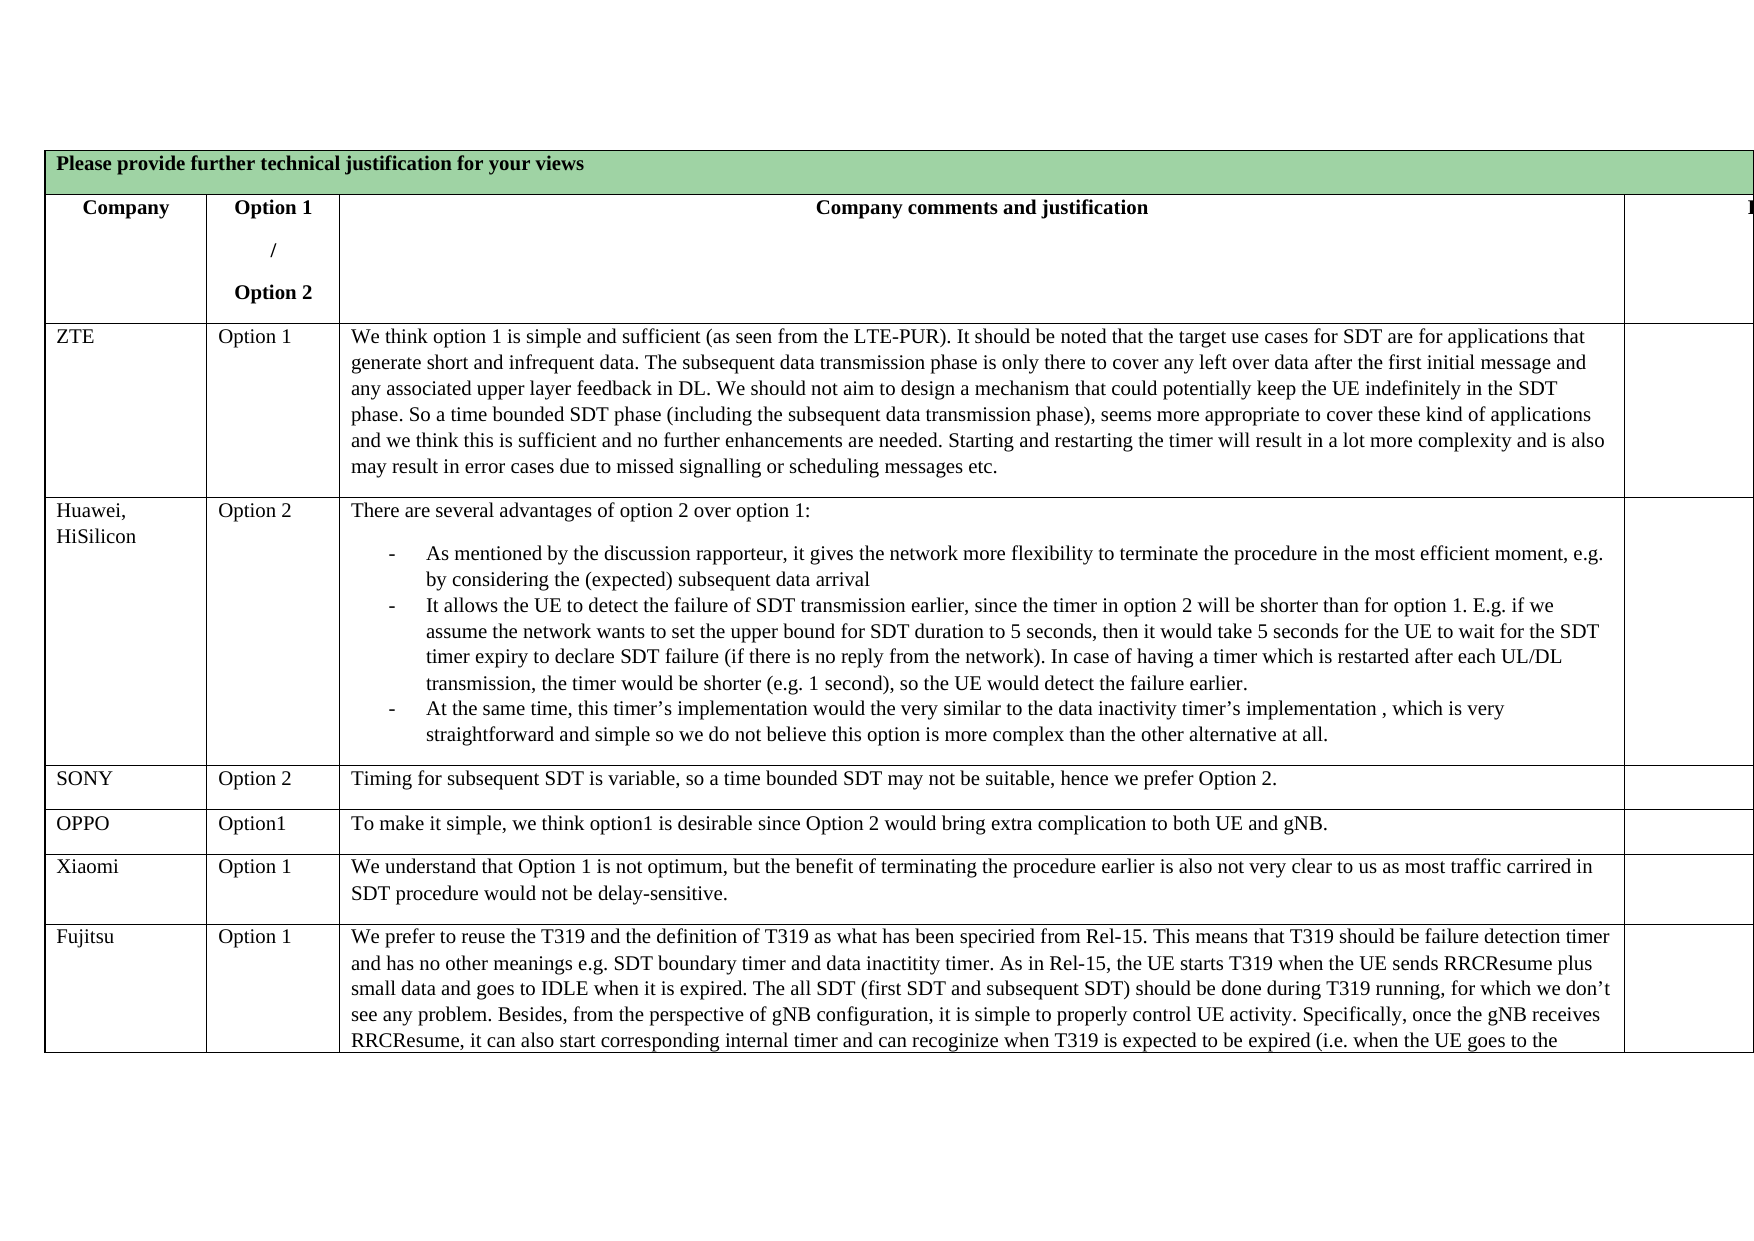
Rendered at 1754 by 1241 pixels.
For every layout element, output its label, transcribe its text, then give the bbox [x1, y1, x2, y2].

table_cell ZTE [46, 324, 206, 497]
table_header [46, 151, 1753, 194]
table_cell Option1 [207, 810, 339, 853]
table_cell Huawei, HiSilicon [46, 498, 206, 765]
table_cell [1625, 925, 1753, 1052]
table_cell Company comments and justification [340, 195, 1624, 323]
table_cell [1625, 810, 1753, 853]
table_cell [1625, 498, 1753, 765]
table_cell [340, 925, 1624, 1052]
table_cell SONY [46, 766, 206, 809]
table_cell We understand that Option 1 is not optimum, but the benefit of terminating the procedure earlier is also not very clear to us as most traffic carrired in SDT procedure would not be delay-sensitive. [340, 855, 1624, 923]
table_cell Timing for subsequent SDT is variable, so a time bounded SDT may not be suitable, hence we prefer Option 2. [340, 766, 1624, 809]
table_cell To make it simple, we think option1 is desirable since Option 2 would bring extra complication to both UE and gNB. [340, 810, 1624, 853]
table_cell Option 1 [207, 925, 339, 1052]
table_cell Xiaomi [46, 855, 206, 923]
table_cell [1625, 324, 1753, 497]
table_cell [1625, 855, 1753, 923]
table_cell Option 2 [207, 766, 339, 809]
table_cell Option 1 [207, 855, 339, 923]
table_cell Fujitsu [46, 925, 206, 1052]
table_cell There are several advantages of option 2 over option 1: As mentioned by the discussion rapporteur, it gives the network more flexibility to terminate the procedure in the most efficient moment, e.g. by considering the (expected) subsequent data arrival It allows the UE to detect the failure of SDT transmission earlier, since the timer in option 2 will be shorter than for option 1. E.g. if we assume the network wants to set the upper bound for SDT duration to 5 seconds, then it would take 5 seconds for the UE to wait for the SDT timer expiry to declare SDT failure (if there is no reply from the network). In case of having a timer which is restarted after each UL/DL transmission, the timer would be shorter (e.g. 1 second), so the UE would detect the failure earlier. At the same time, this timer’s implementation would the very similar to the data inactivity timer’s implementation , which is very straightforward and simple so we do not believe this option is more complex than the other alternative at all. [340, 498, 1624, 765]
table_cell [1625, 766, 1753, 809]
table_cell Rapporteur summary [1625, 195, 1753, 323]
table_cell We think option 1 is simple and sufficient (as seen from the LTE-PUR). It should be noted that the target use cases for SDT are for applications that generate short and infrequent data. The subsequent data transmission phase is only there to cover any left over data after the first initial message and any associated upper layer feedback in DL. We should not aim to design a mechanism that could potentially keep the UE indefinitely in the SDT phase. So a time bounded SDT phase (including the subsequent data transmission phase), seems more appropriate to cover these kind of applications and we think this is sufficient and no further enhancements are needed. Starting and restarting the timer will result in a lot more complexity and is also may result in error cases due to missed signalling or scheduling messages etc. [340, 324, 1624, 497]
table_cell Option 1 / Option 2 [207, 195, 339, 323]
table_cell OPPO [46, 810, 206, 853]
table_cell Option 1 [207, 324, 339, 497]
table_cell Option 2 [207, 498, 339, 765]
table_cell Company [46, 195, 206, 323]
